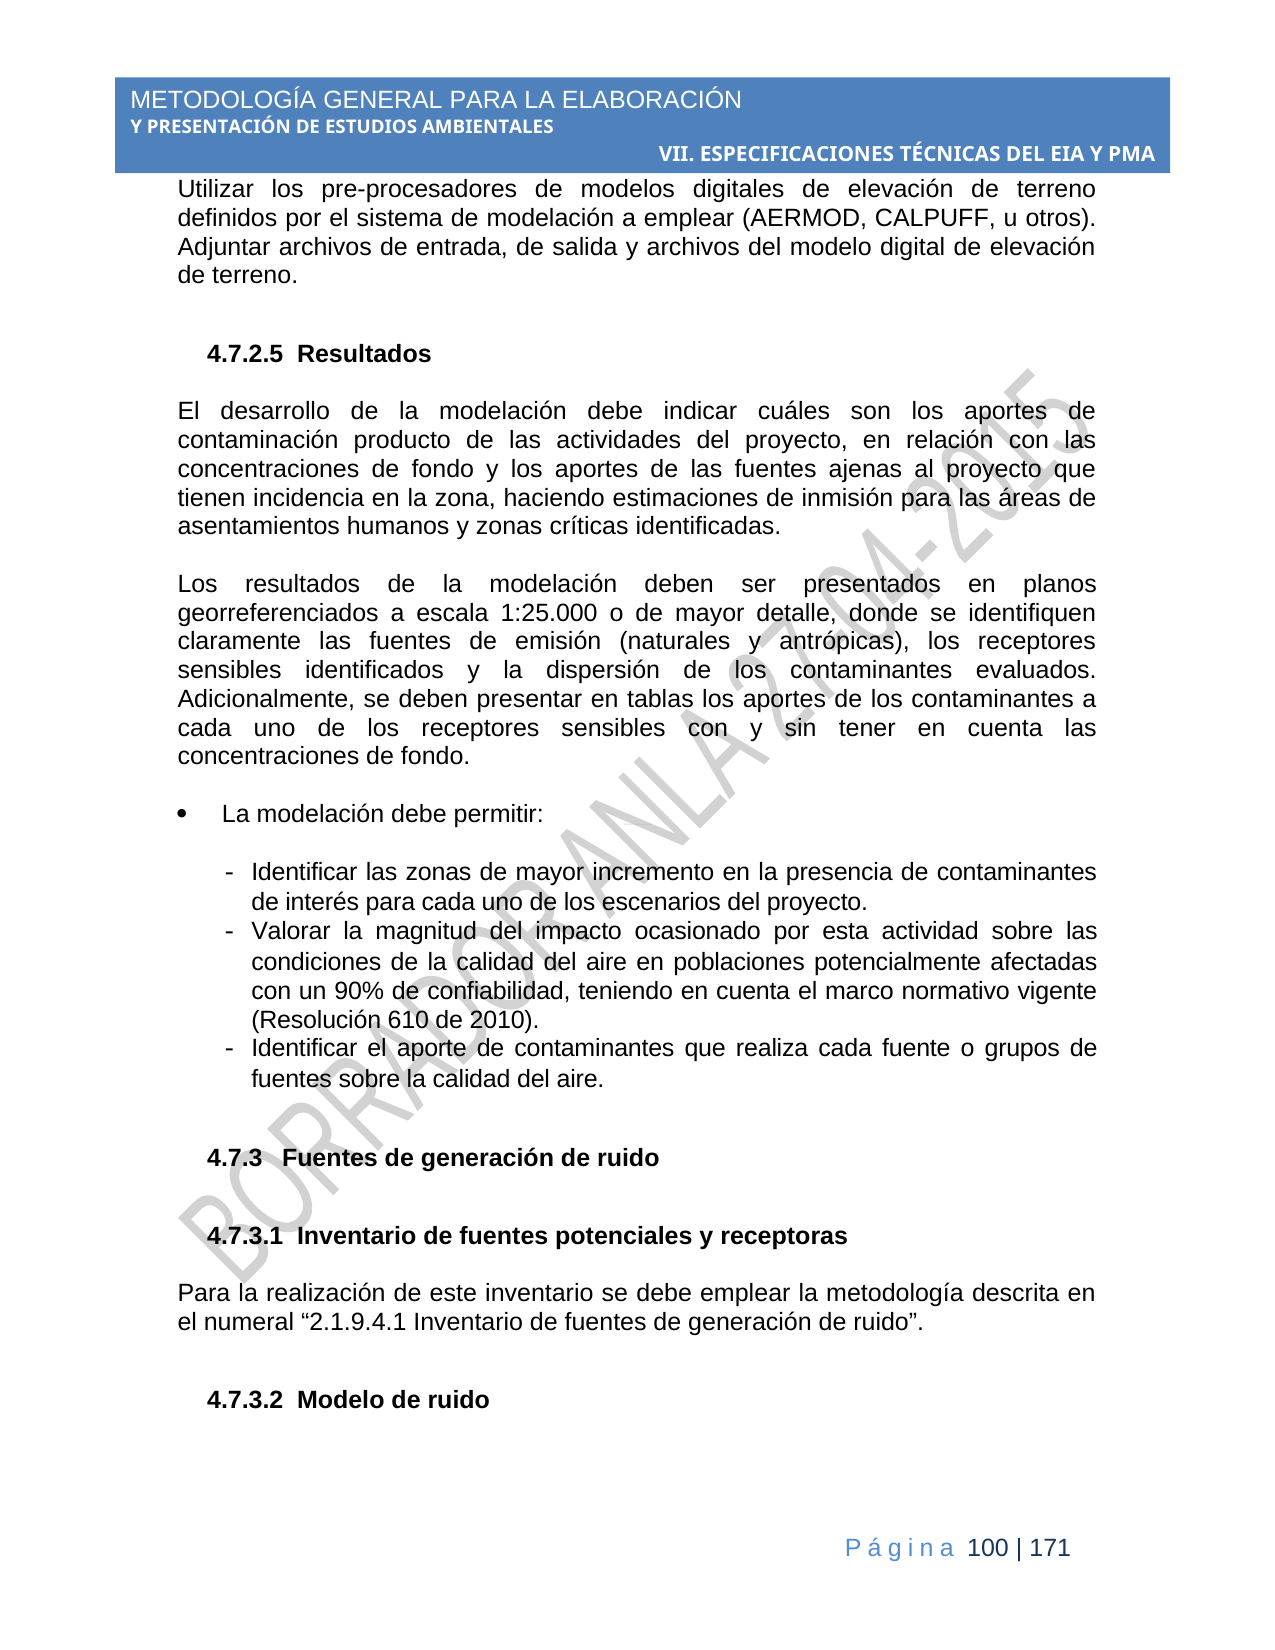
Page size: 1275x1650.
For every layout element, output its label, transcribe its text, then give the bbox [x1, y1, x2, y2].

subtitle Fuentes de generación de ruido [207, 1143, 1098, 1171]
subtitle Inventario de fuentes potenciales y receptoras [207, 1221, 1098, 1250]
text El desarrollo de la modelación debe indicar cuáles son los aportes de contaminación producto de las actividades del proyecto, en relación con las concentraciones de fondo y los aportes de las fuentes ajenas al proyecto que tienen incidencia en la zona, haciendo estimaciones de inmisión para las áreas de asentamientos humanos y zonas críticas identificadas. [177, 396, 1098, 540]
text Utilizar los pre-procesadores de modelos digitales de elevación de terreno definidos por el sistema de modelación a emplear (AERMOD, CALPUFF, u otros). Adjuntar archivos de entrada, de salida y archivos del modelo digital de elevación de terreno. [177, 148, 1098, 289]
list Identificar el aporte de contaminantes que realiza cada fuente o grupos de fuentes sobre la calidad del aire. [222, 1033, 1098, 1093]
list Identificar las zonas de mayor incremento en la presencia de contaminantes de interés para cada uno de los escenarios del proyecto. [222, 856, 1098, 916]
subtitle Modelo de ruido [207, 1386, 1098, 1414]
text Para la realización de este inventario se debe emplear la metodología descrita en el numeral “2.1.9.4.1 Inventario de fuentes de generación de ruido”. [177, 1278, 1098, 1336]
subtitle Resultados [207, 339, 1098, 368]
text Los resultados de la modelación deben ser presentados en planos georreferenciados a escala 1:25.000 o de mayor detalle, donde se identifiquen claramente las fuentes de emisión (naturales y antrópicas), los receptores sensibles identificados y la dispersión de los contaminantes evaluados. Adicionalmente, se deben presentar en tablas los aportes de los contaminantes a cada uno de los receptores sensibles con y sin tener en cuenta las concentraciones de fondo. [177, 569, 1098, 770]
list Valorar la magnitud del impacto ocasionado por esta actividad sobre las condiciones de la calidad del aire en poblaciones potencialmente afectadas con un 90% de confiabilidad, teniendo en cuenta el marco normativo vigente (Resolución 610 de 2010). [222, 916, 1098, 1033]
list La modelación debe permitir: [177, 799, 1098, 828]
